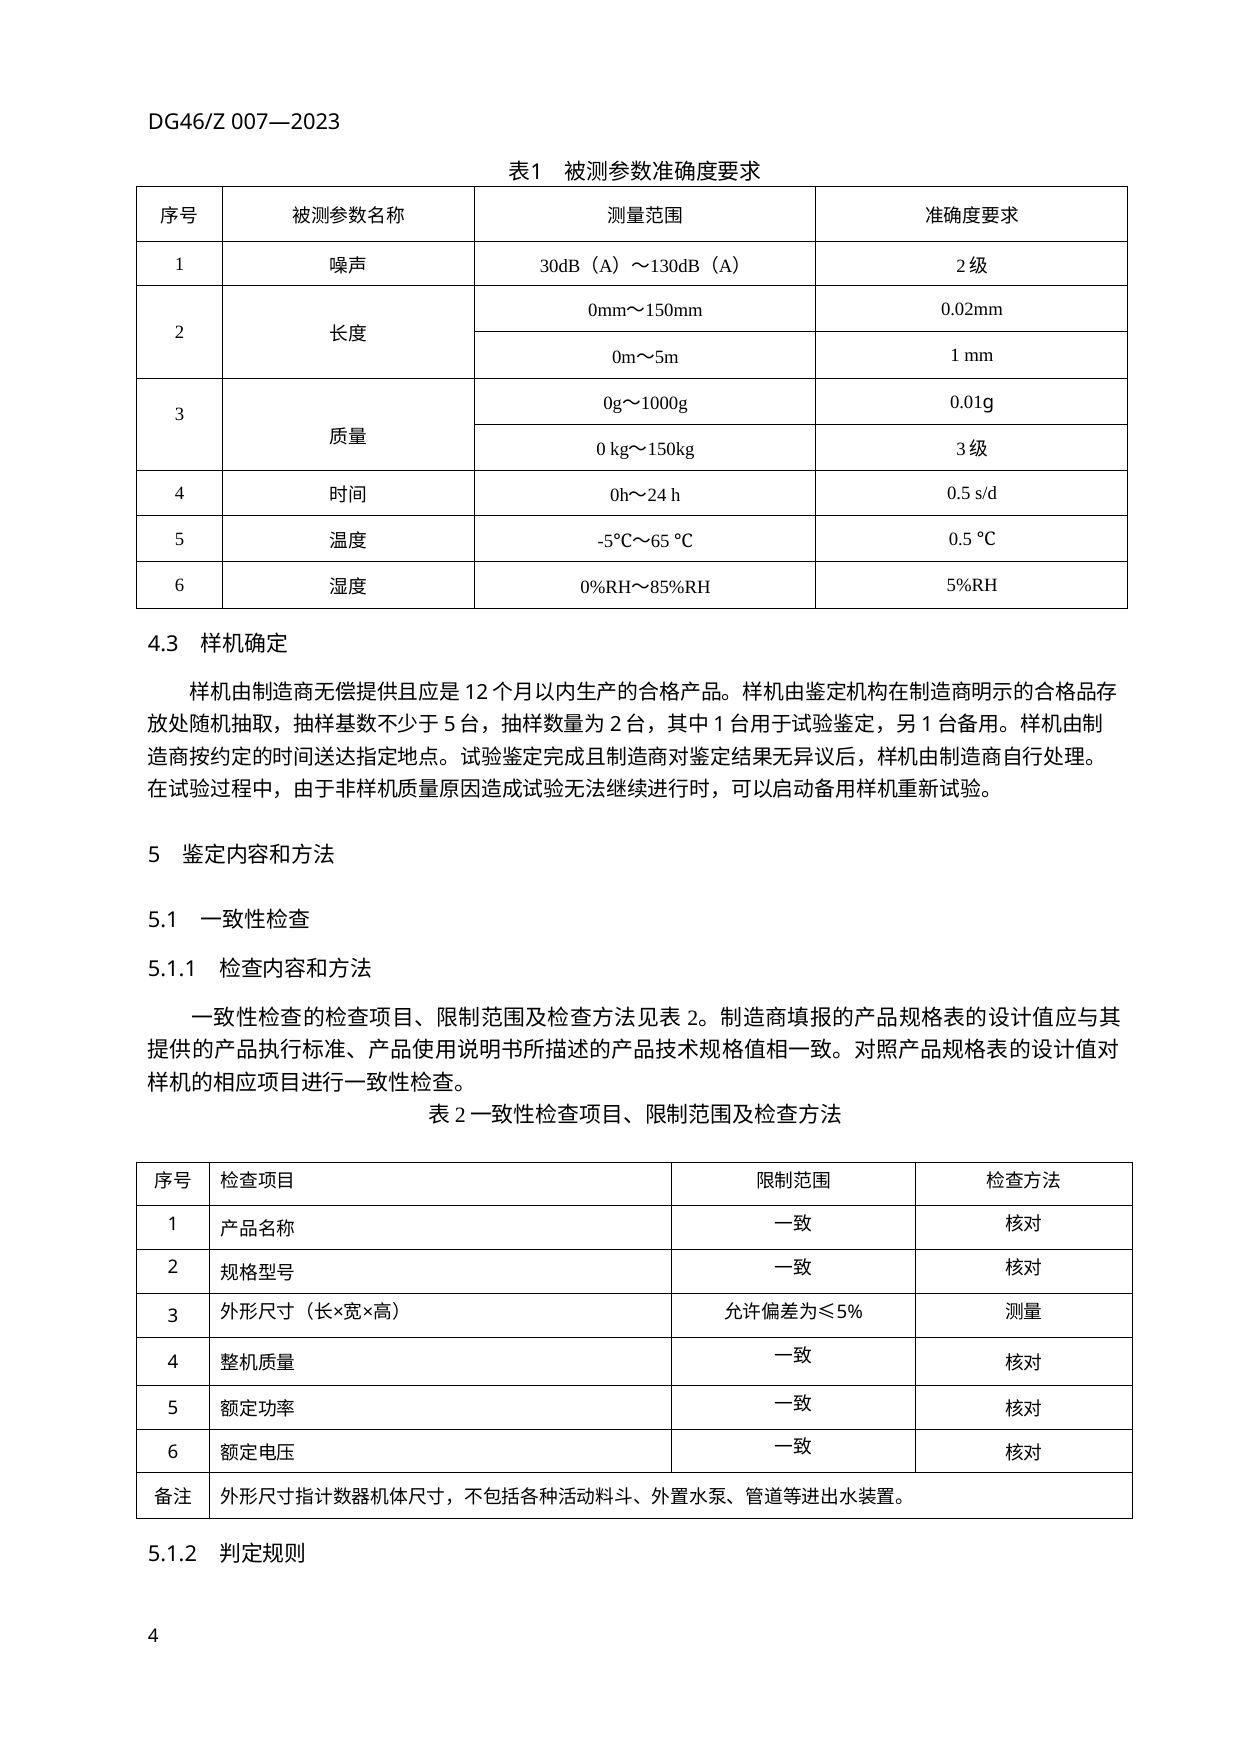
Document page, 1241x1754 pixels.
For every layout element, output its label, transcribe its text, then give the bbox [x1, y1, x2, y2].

table_cell 0%RH～85%RH [475, 562, 815, 608]
text 检查内容和方法 [148, 950, 1122, 983]
table_cell 湿度 [223, 562, 474, 608]
text 一致性检查 [148, 902, 1122, 934]
table_cell 允许偏差为≤5% [672, 1294, 915, 1337]
table_header 准确度要求 [816, 187, 1127, 241]
table_cell 3 [137, 379, 222, 469]
table_header 检查项目 [210, 1163, 671, 1205]
table_cell 0h～24 h [475, 471, 815, 515]
table_cell 核对 [916, 1430, 1132, 1472]
text 鉴定内容和方法 [148, 837, 1122, 869]
table_cell 时间 [223, 471, 474, 515]
table_cell 6 [137, 562, 222, 608]
table_cell 0.5 ℃ [816, 516, 1127, 561]
table_cell 4 [137, 1338, 209, 1385]
list 被测参数准确度要求 [148, 154, 1122, 186]
table_cell 5%RH [816, 562, 1127, 608]
text 表2一致性检查项目、限制范围及检查方法 [148, 1097, 1122, 1129]
table_header 序号 [137, 187, 222, 241]
table_cell 0mm～150mm [475, 286, 815, 331]
table_cell 1 mm [816, 332, 1127, 378]
table_cell 核对 [916, 1338, 1132, 1385]
table_cell 质量 [223, 379, 474, 469]
table_cell 6 [137, 1430, 209, 1472]
table_cell 30dB（A）～130dB（A） [475, 242, 815, 285]
table_cell 核对 [916, 1386, 1132, 1428]
table_cell 0.01g [816, 379, 1127, 424]
text 一致性检查的检查项目、限制范围及检查方法见表2。制造商填报的产品规格表的设计值应与其提供的产品执行标准、产品使用说明书所描述的产品技术规格值相一致。对照产品规格表的设计值对样机的相应项目进行一致性检查。 [148, 999, 1122, 1097]
table_cell 2 [137, 1250, 209, 1293]
table_cell 1 [137, 242, 222, 285]
table_cell 噪声 [223, 242, 474, 285]
table_cell 备注 [137, 1473, 209, 1518]
table_cell 核对 [916, 1250, 1132, 1293]
text 判定规则 [148, 1536, 1122, 1568]
text 样机确定 [148, 625, 1122, 658]
table_cell -5℃～65 ℃ [475, 516, 815, 561]
table_cell 温度 [223, 516, 474, 561]
table_header 被测参数名称 [223, 187, 474, 241]
table_cell 长度 [223, 286, 474, 378]
table_cell 0 kg～150kg [475, 425, 815, 469]
table_cell 额定功率 [210, 1386, 671, 1428]
table_header 序号 [137, 1163, 209, 1205]
table_cell 测量 [916, 1294, 1132, 1337]
table_cell 0.02mm [816, 286, 1127, 331]
table_cell 5 [137, 516, 222, 561]
table_cell 一致 [672, 1386, 915, 1428]
table_cell 0.5 s/d [816, 471, 1127, 515]
table_cell 一致 [672, 1250, 915, 1293]
table_cell 0g～1000g [475, 379, 815, 424]
table_header 检查方法 [916, 1163, 1132, 1205]
table_cell 一致 [672, 1206, 915, 1249]
table_cell 规格型号 [210, 1250, 671, 1293]
text 样机由制造商无偿提供且应是12个月以内生产的合格产品。样机由鉴定机构在制造商明示的合格品存放处随机抽取，抽样基数不少于5台，抽样数量为2台，其中1台用于试验鉴定，另1台备用。样机由制造商按约定的时间送达指定地点。试验鉴定完成且制造商对鉴定结果无异议后，样机由制造商自行处理。在试验过程中，由于非样机质量原因造成试验无法继续进行时，可以启动备用样机重新试验。 [148, 674, 1122, 804]
table_cell 3 [137, 1294, 209, 1337]
table_cell 外形尺寸（长×宽×高） [210, 1294, 671, 1337]
table_cell 4 [137, 471, 222, 515]
table_cell 额定电压 [210, 1430, 671, 1472]
table_cell 核对 [916, 1206, 1132, 1249]
table_cell 2 [137, 286, 222, 378]
table_cell 一致 [672, 1338, 915, 1385]
table_cell 整机质量 [210, 1338, 671, 1385]
table_header 限制范围 [672, 1163, 915, 1205]
table_header 测量范围 [475, 187, 815, 241]
table_cell 1 [137, 1206, 209, 1249]
table_cell 产品名称 [210, 1206, 671, 1249]
table_cell 一致 [672, 1430, 915, 1472]
table_cell 0m～5m [475, 332, 815, 378]
table_cell 外形尺寸指计数器机体尺寸，不包括各种活动料斗、外置水泵、管道等进出水装置。 [210, 1473, 1132, 1518]
table_cell 3级 [816, 425, 1127, 469]
table_cell 5 [137, 1386, 209, 1428]
table_cell 2级 [816, 242, 1127, 285]
